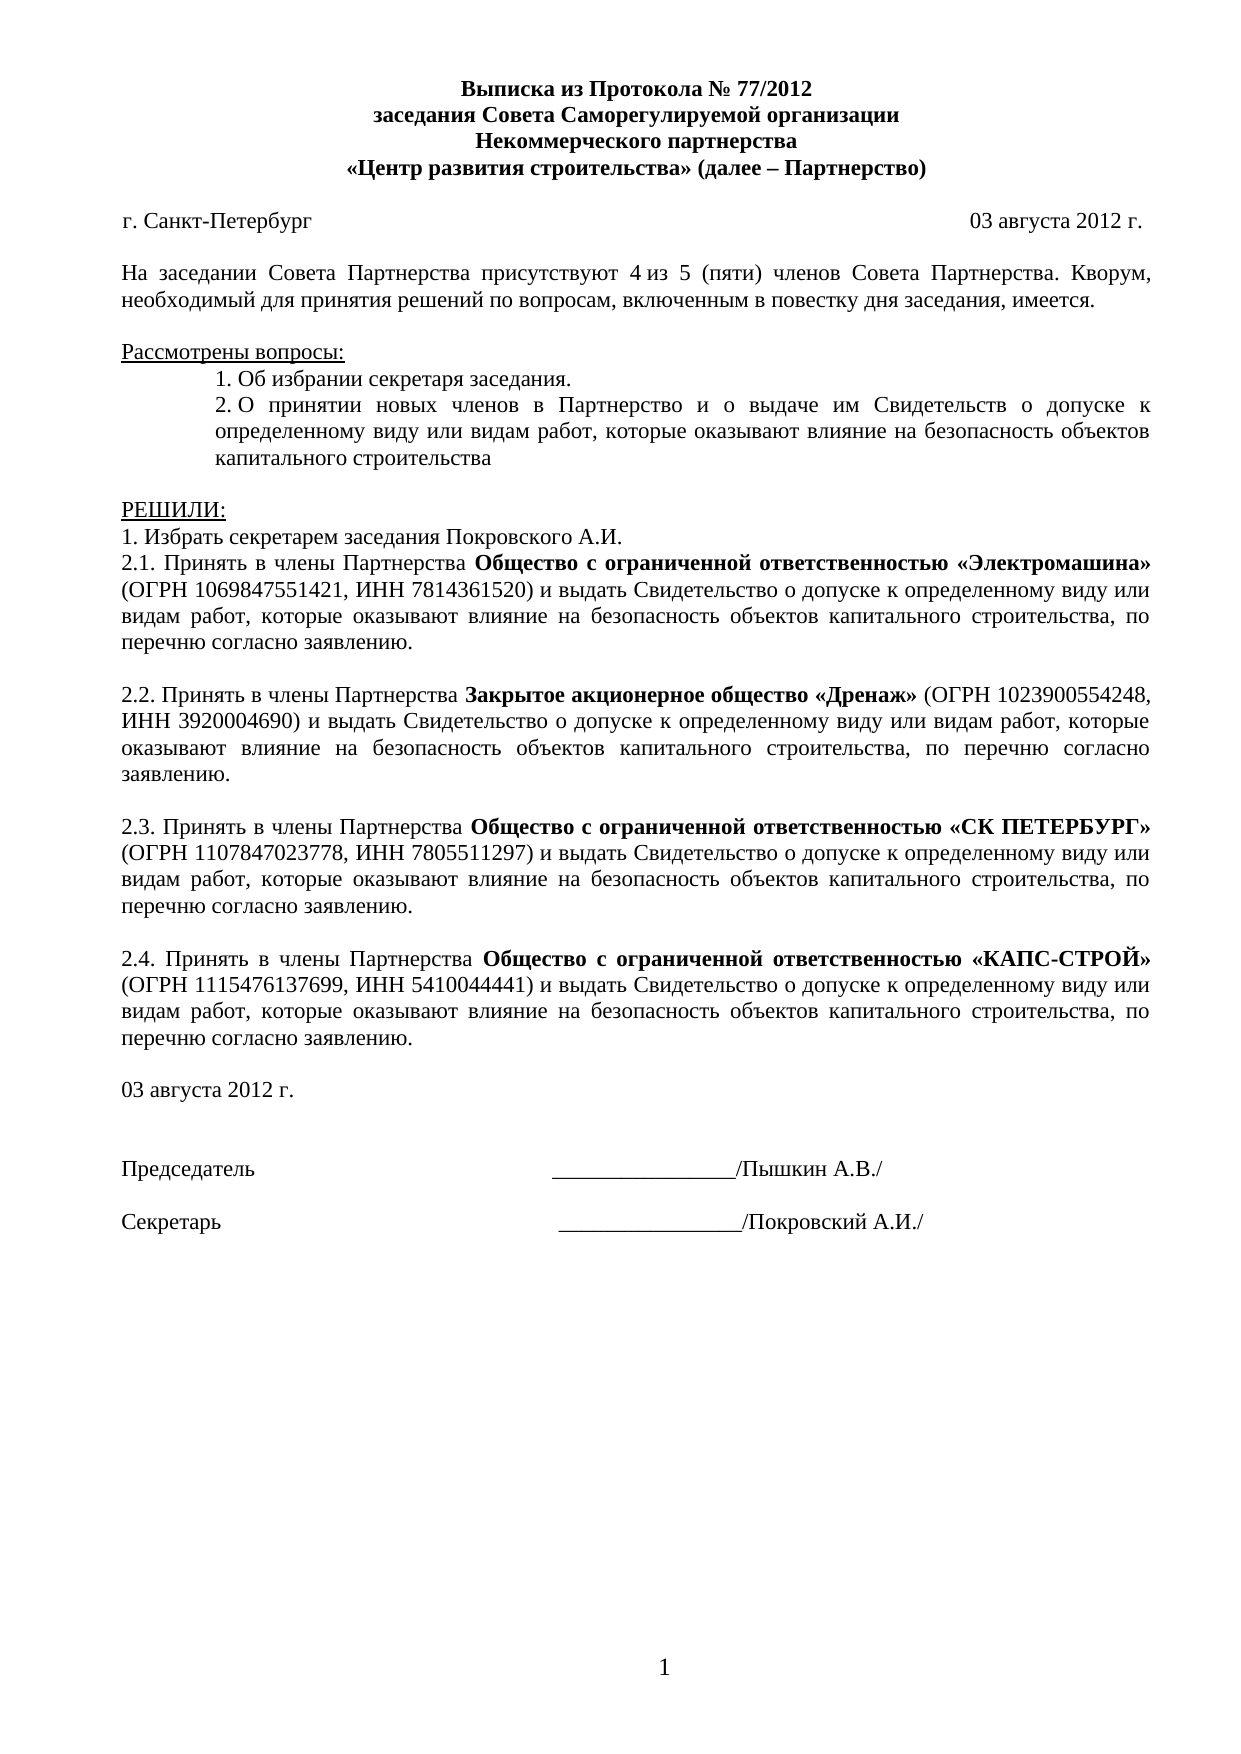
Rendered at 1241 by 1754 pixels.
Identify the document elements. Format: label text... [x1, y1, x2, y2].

table_header г. Санкт-Петербург [111, 207, 632, 233]
text На заседании Совета Партнерства присутствуют 4 из 5 (пяти) членов Совета Партнерства. Кворум, необходимый для принятия решений по вопросам, включенным в повестку дня заседания, имеется. [121, 259, 1152, 312]
text Секретарь ________________/Покровский А.И./ [121, 1208, 1152, 1234]
text Рассмотрены вопросы: [121, 338, 1152, 365]
text 2. О принятии новых членов в Партнерство и о выдаче им Свидетельств о допуске к определенному виду или видам работ, которые оказывают влияние на безопасность объектов капитального строительства [215, 391, 1152, 470]
table_header 03 августа 2012 г. [633, 207, 1154, 233]
text 2.2. Принять в члены Партнерства Закрытое акционерное общество «Дренаж» (ОГРН 1023900554248, ИНН 3920004690) и выдать Свидетельство о допуске к определенному виду или видам работ, которые оказывают влияние на безопасность объектов капитального строительства, по перечню согласно заявлению. [121, 681, 1152, 786]
text 1. Избрать секретарем заседания Покровского А.И. [121, 523, 1152, 549]
text 03 августа 2012 г. [121, 1076, 1152, 1103]
text заседания Совета Саморегулируемой организации [121, 101, 1152, 128]
text 2.4. Принять в члены Партнерства Общество с ограниченной ответственностью «КАПС-СТРОЙ» (ОГРН 1115476137699, ИНН 5410044441) и выдать Свидетельство о допуске к определенному виду или видам работ, которые оказывают влияние на безопасность объектов капитального строительства, по перечню согласно заявлению. [121, 944, 1152, 1050]
text Выписка из Протокола № 77/2012 [121, 75, 1152, 101]
text «Центр развития строительства» (далее – Партнерство) [121, 154, 1152, 180]
text Председатель ________________/Пышкин А.В./ [121, 1155, 1152, 1182]
text 1. Об избрании секретаря заседания. [215, 365, 1152, 391]
text 2.3. Принять в члены Партнерства Общество с ограниченной ответственностью «СК ПЕТЕРБУРГ» (ОГРН 1107847023778, ИНН 7805511297) и выдать Свидетельство о допуске к определенному виду или видам работ, которые оказывают влияние на безопасность объектов капитального строительства, по перечню согласно заявлению. [121, 813, 1152, 918]
text Некоммерческого партнерства [121, 128, 1152, 154]
text РЕШИЛИ: [121, 497, 1152, 523]
text 2.1. Принять в члены Партнерства Общество с ограниченной ответственностью «Электромашина» (ОГРН 1069847551421, ИНН 7814361520) и выдать Свидетельство о допуске к определенному виду или видам работ, которые оказывают влияние на безопасность объектов капитального строительства, по перечню согласно заявлению. [121, 549, 1152, 655]
